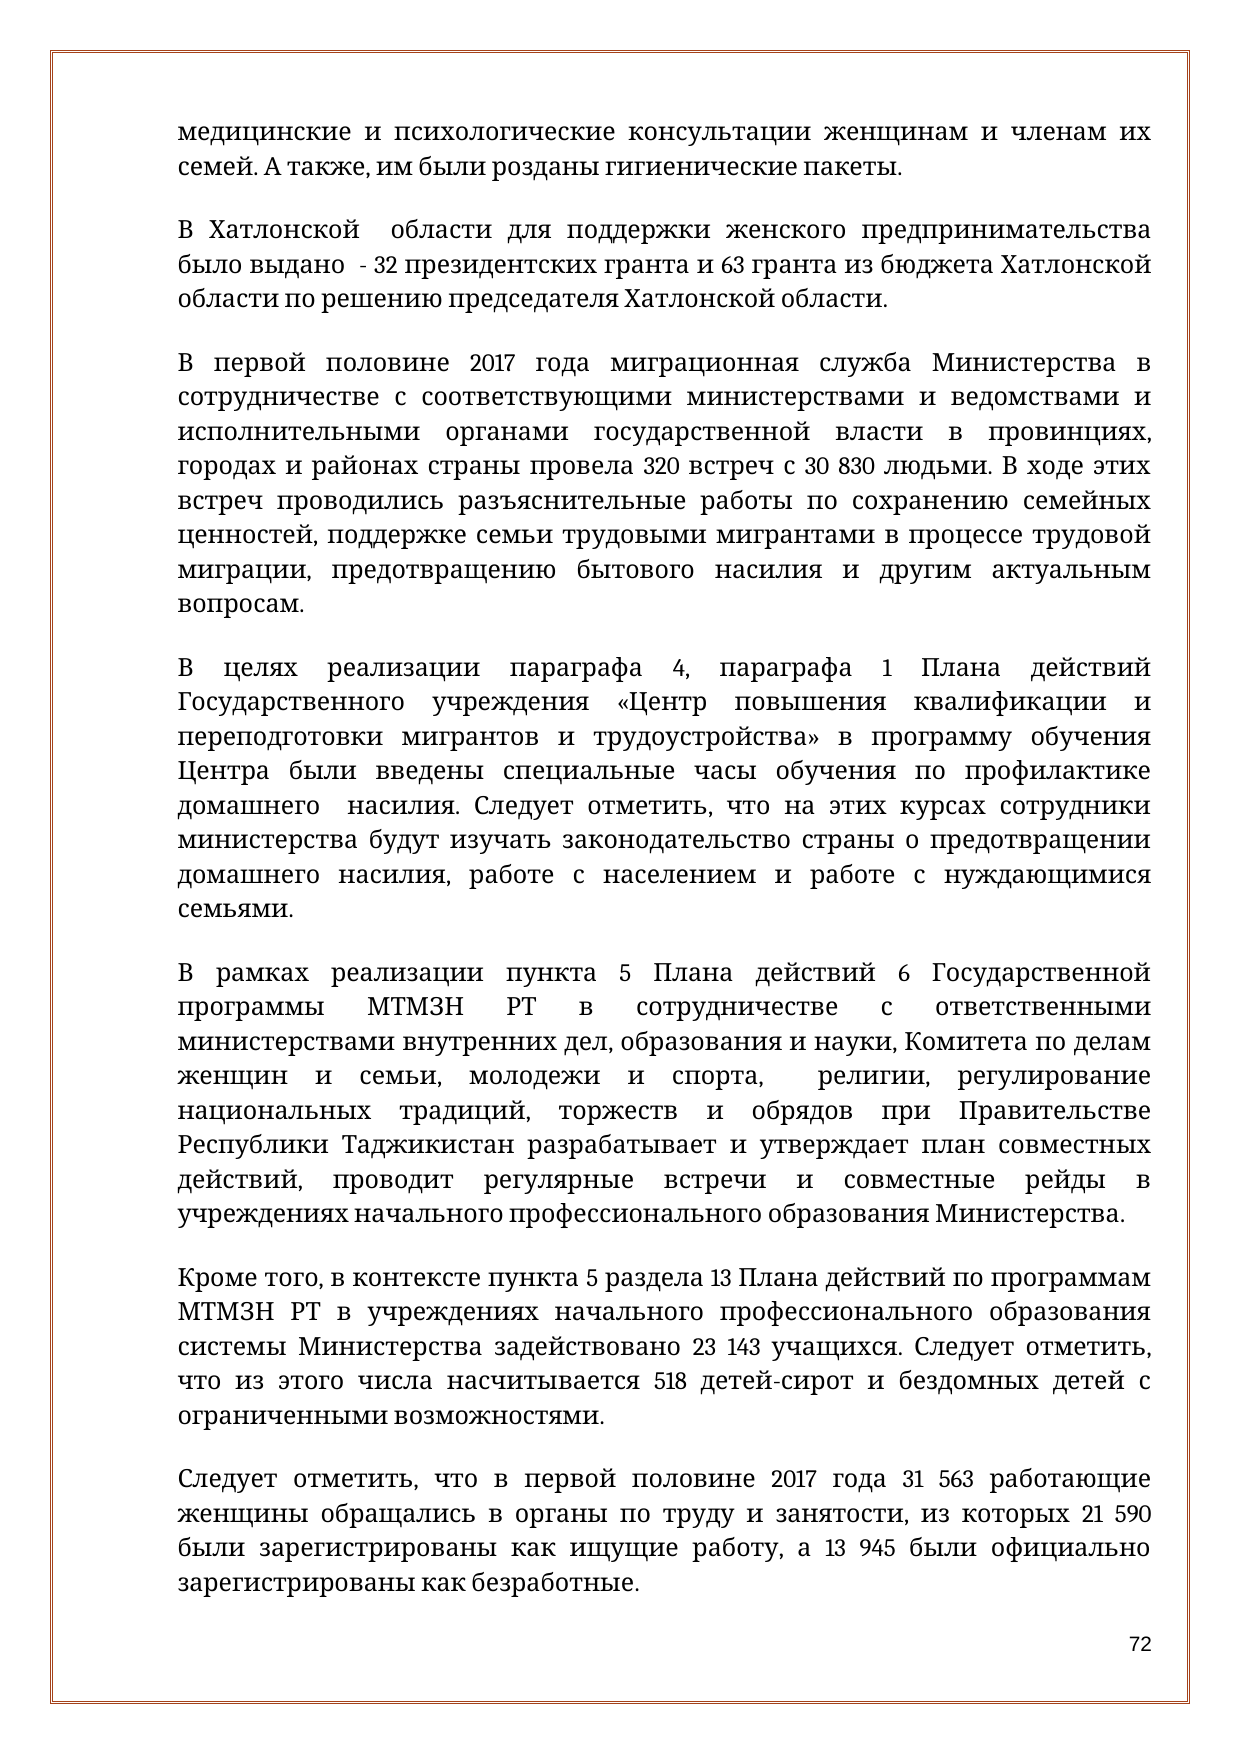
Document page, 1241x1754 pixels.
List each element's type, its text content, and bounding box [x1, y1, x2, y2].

text В рамках реализации пункта 5 Плана действий 6 Государственной программы МТМЗН РТ в сотрудничестве с ответственными министерствами внутренних дел, образования и науки, Комитета по делам женщин и семьи, молодежи и спорта, религии, регулирование национальных традиций, торжеств и обрядов при Правительстве Республики Таджикистан разрабатывает и утверждает план совместных действий, проводит регулярные встречи и совместные рейды в учреждениях начального профессионального образования Министерства. [177, 959, 1152, 1229]
text В первой половине 2017 года миграционная служба Министерства в сотрудничестве с соответствующими министерствами и ведомствами и исполнительными органами государственной власти в провинциях, городах и районах страны провела 320 встреч с 30 830 людьми. В ходе этих встреч проводились разъяснительные работы по сохранению семейных ценностей, поддержке семьи трудовыми мигрантами в процессе трудовой миграции, предотвращению бытового насилия и другим актуальным вопросам. [177, 349, 1152, 619]
text Кроме того, в контексте пункта 5 раздела 13 Плана действий по программам МТМЗН РТ в учреждениях начального профессионального образования системы Министерства задействовано 23 143 учащихся. Следует отметить, что из этого числа насчитывается 518 детей-сирот и бездомных детей с ограниченными возможностями. [177, 1264, 1152, 1431]
text Следует отметить, что в первой половине 2017 года 31 563 работающие женщины обращались в органы по труду и занятости, из которых 21 590 были зарегистрированы как ищущие работу, а 13 945 были официально зарегистрированы как безработные. [177, 1465, 1152, 1598]
text В Хатлонской области для поддержки женского предпринимательства было выдано - 32 президентских гранта и 63 гранта из бюджета Хатлонской области по решению председателя Хатлонской области. [177, 216, 1152, 314]
text В целях реализации параграфа 4, параграфа 1 Плана действий Государственного учреждения «Центр повышения квалификации и переподготовки мигрантов и трудоустройства» в программу обучения Центра были введены специальные часы обучения по профилактике домашнего насилия. Следует отметить, что на этих курсах сотрудники министерства будут изучать законодательство страны о предотвращении домашнего насилия, работе с населением и работе с нуждающимися семьями. [177, 654, 1152, 924]
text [177, 118, 1152, 181]
